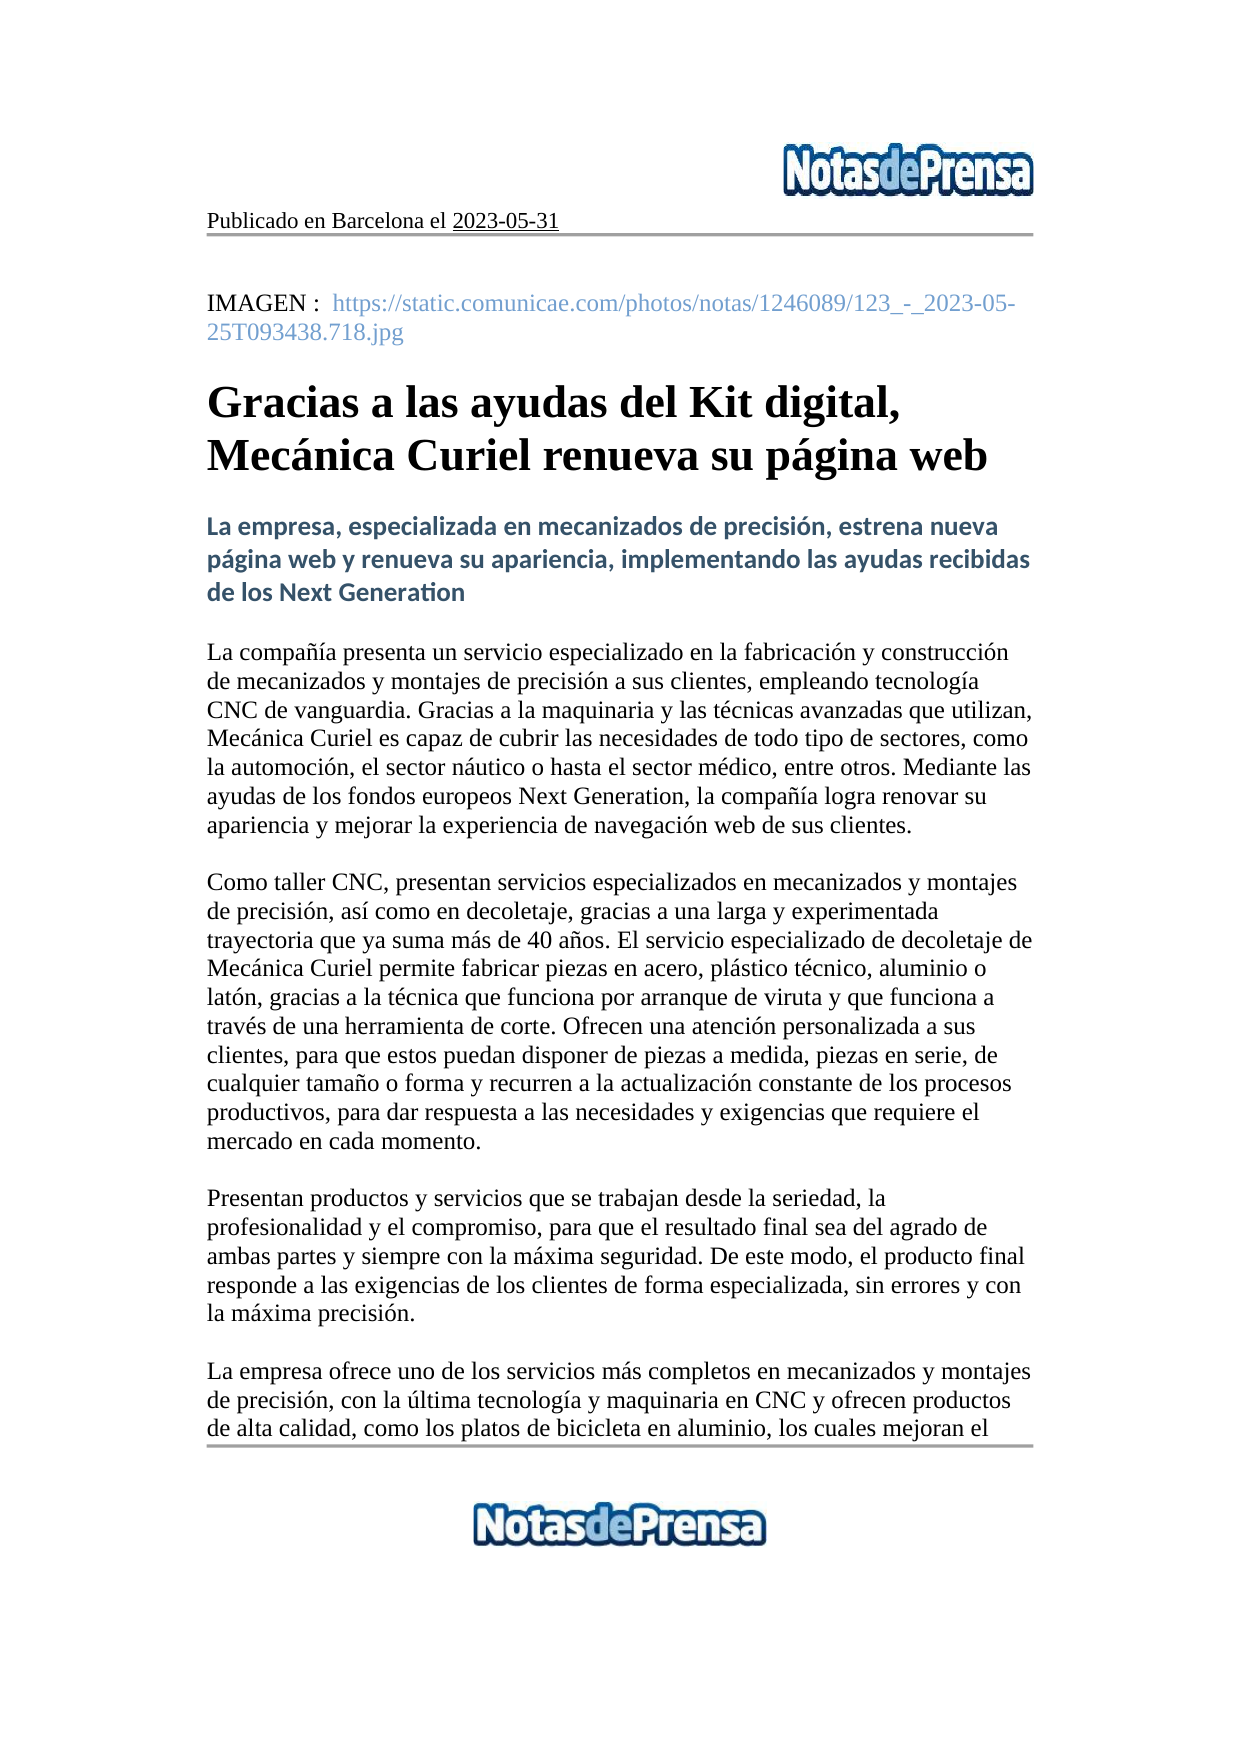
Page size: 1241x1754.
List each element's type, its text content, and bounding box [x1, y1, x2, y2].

picture [783, 142, 1034, 199]
picture [473, 1501, 767, 1548]
subtitle Gracias a las ayudas del Kit digital, Mecánica Curiel renueva su página web [207, 375, 1033, 480]
text IMAGEN : https://static.comunicae.com/photos/notas/1246089/123_-_2023-05-25T093438.718.jpg [207, 288, 1033, 346]
subtitle La empresa, especializada en mecanizados de precisión, estrena nueva página web y renueva su apariencia, implementando las ayudas recibidas de los Next Generation [207, 509, 1033, 608]
